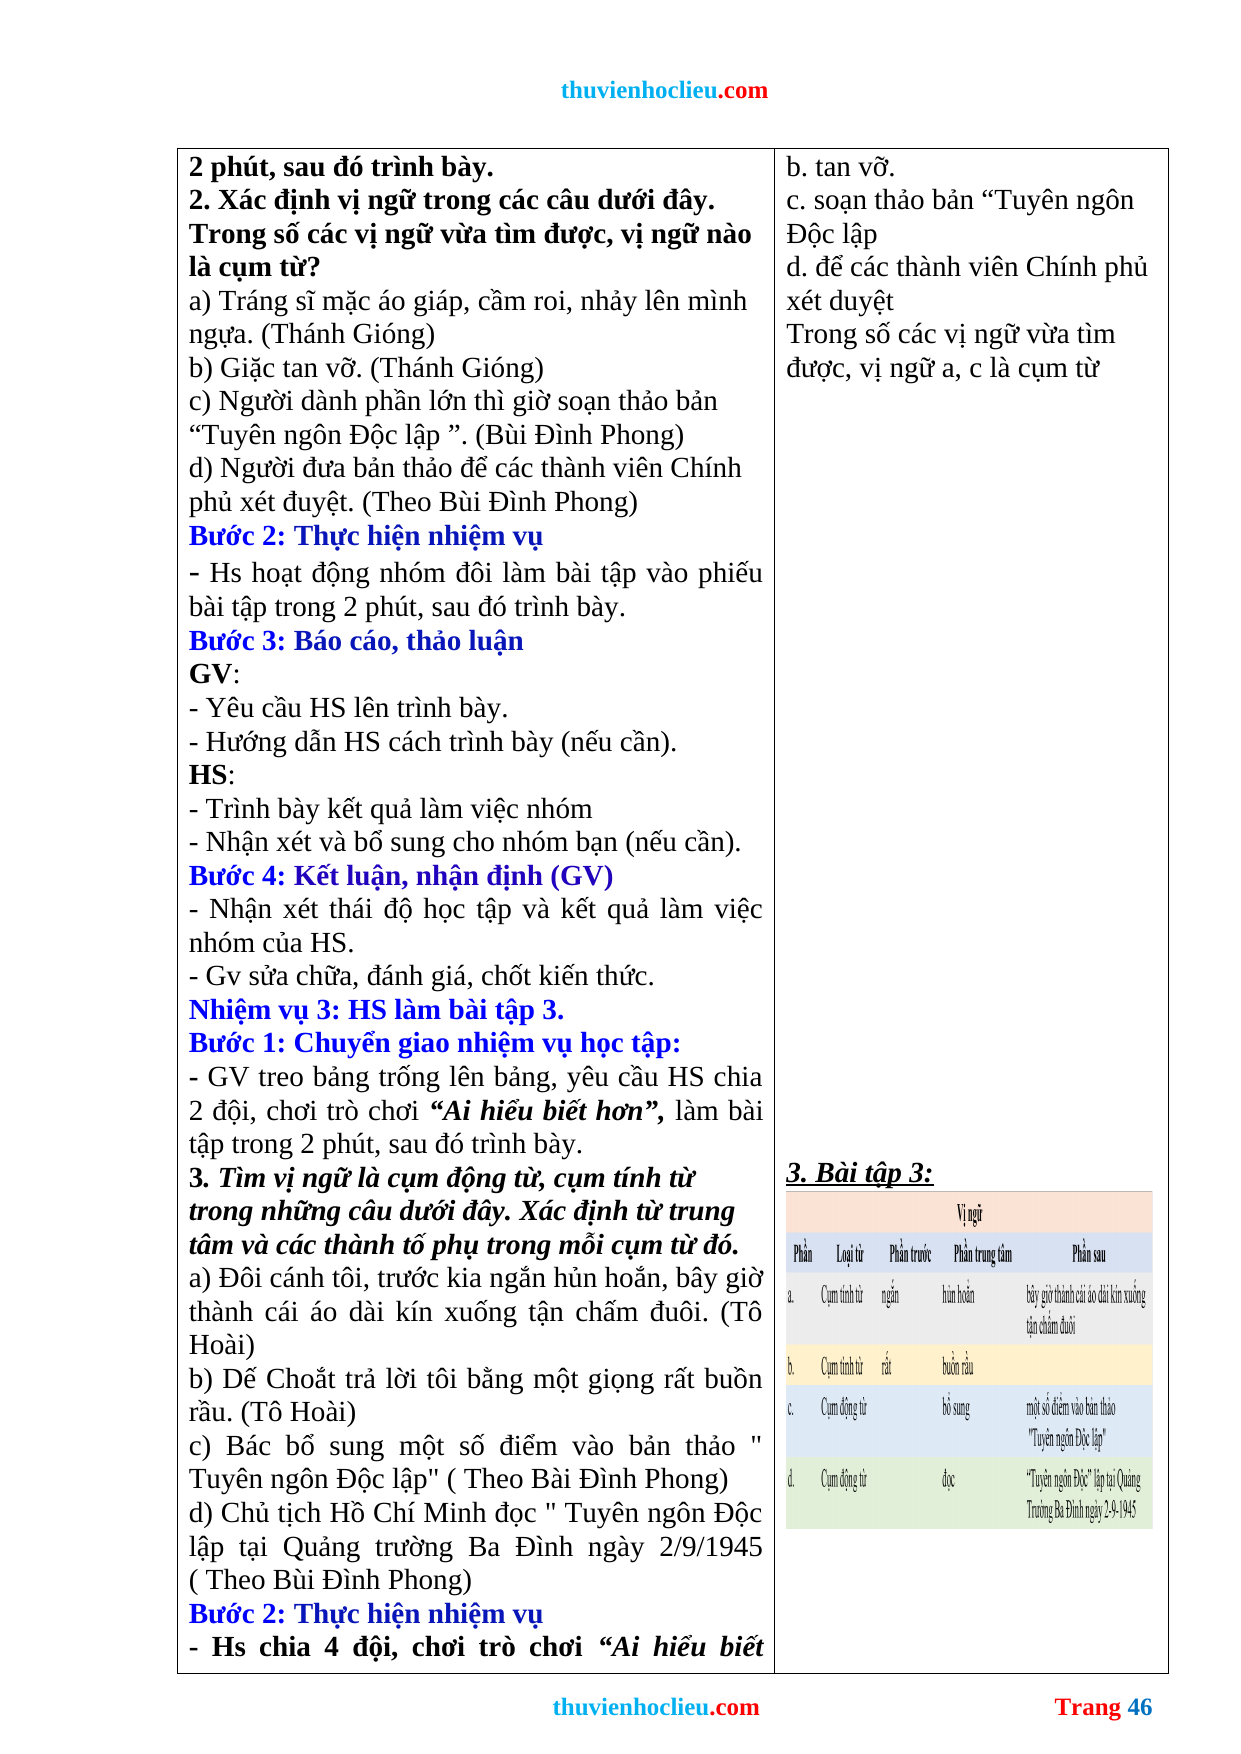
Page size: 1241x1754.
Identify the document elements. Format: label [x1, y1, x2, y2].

picture [786, 1188, 1153, 1539]
table_cell [775, 149, 1168, 1673]
table_cell [178, 149, 774, 1673]
